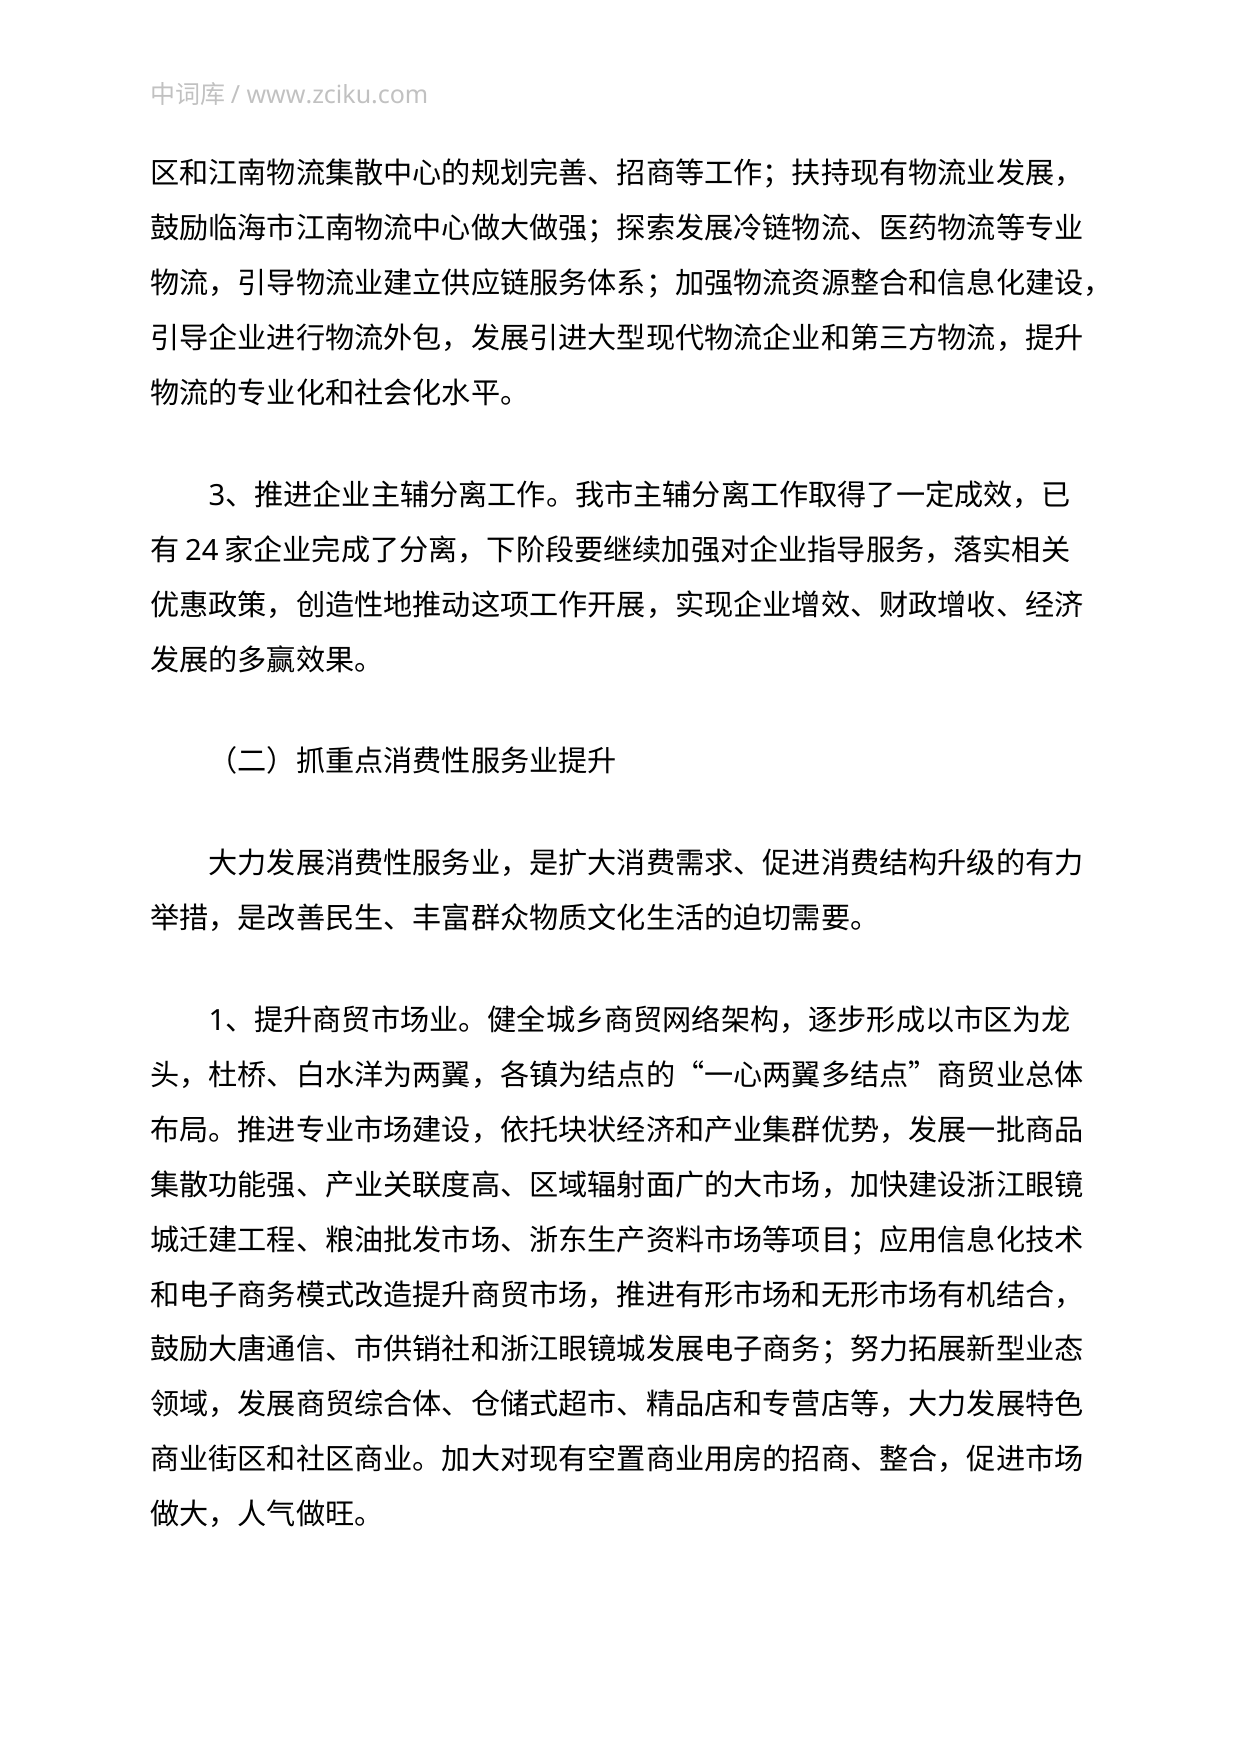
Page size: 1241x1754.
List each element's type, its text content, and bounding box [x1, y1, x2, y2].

text 1、提升商贸市场业。健全城乡商贸网络架构，逐步形成以市区为龙头，杜桥、白水洋为两翼，各镇为结点的“一心两翼多结点”商贸业总体布局。推进专业市场建设，依托块状经济和产业集群优势，发展一批商品集散功能强、产业关联度高、区域辐射面广的大市场，加快建设浙江眼镜城迁建工程、粮油批发市场、浙东生产资料市场等项目；应用信息化技术和电子商务模式改造提升商贸市场，推进有形市场和无形市场有机结合，鼓励大唐通信、市供销社和浙江眼镜城发展电子商务；努力拓展新型业态领域，发展商贸综合体、仓储式超市、精品店和专营店等，大力发展特色商业街区和社区商业。加大对现有空置商业用房的招商、整合，促进市场做大，人气做旺。 [150, 996, 1090, 1533]
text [150, 150, 1090, 412]
text 大力发展消费性服务业，是扩大消费需求、促进消费结构升级的有力举措，是改善民生、丰富群众物质文化生活的迫切需要。 [150, 840, 1090, 937]
text 3、推进企业主辅分离工作。我市主辅分离工作取得了一定成效，已有24家企业完成了分离，下阶段要继续加强对企业指导服务，落实相关优惠政策，创造性地推动这项工作开展，实现企业增效、财政增收、经济发展的多赢效果。 [150, 471, 1090, 678]
text （二）抓重点消费性服务业提升 [150, 738, 1090, 780]
